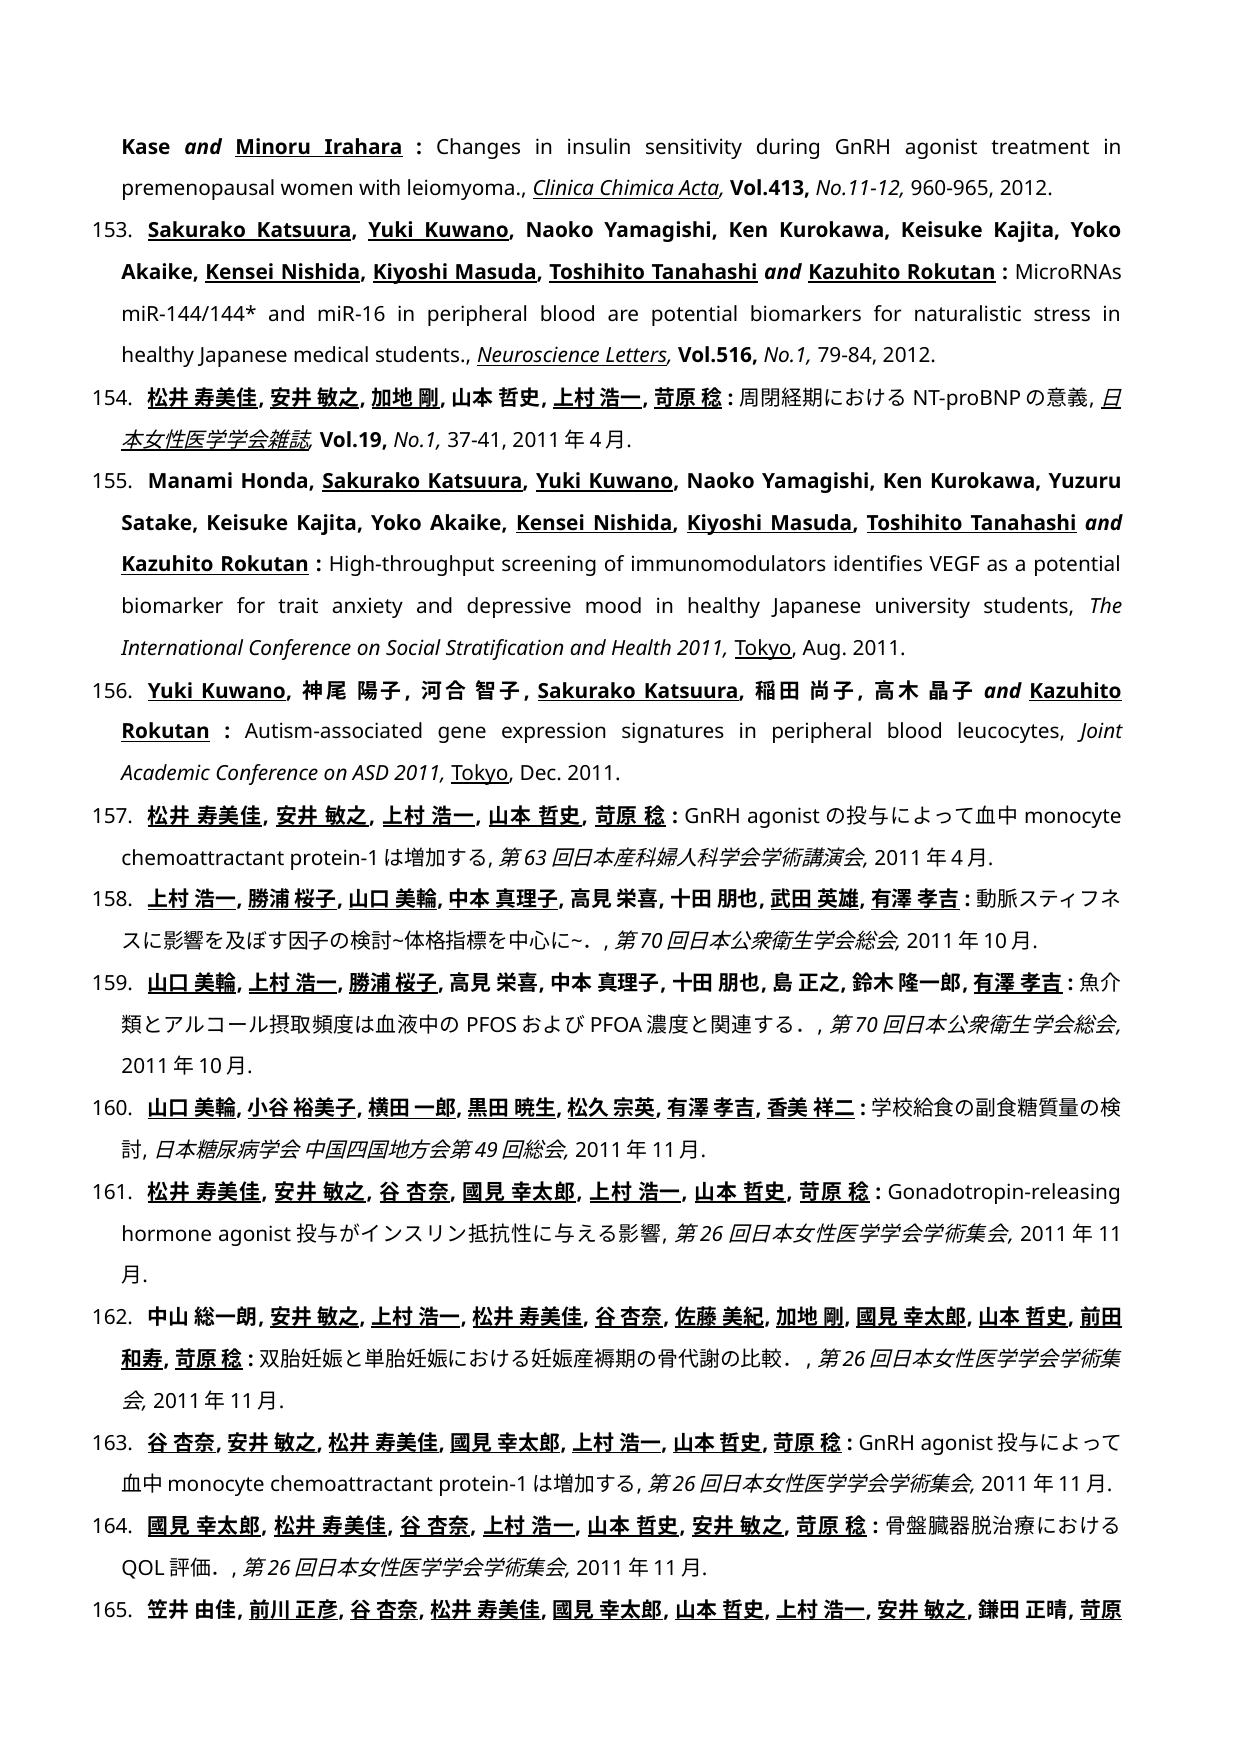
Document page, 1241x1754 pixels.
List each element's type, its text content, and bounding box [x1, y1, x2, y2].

list 松井 寿美佳, 安井 敏之, 谷 杏奈, 國見 幸太郎, 上村 浩一, 山本 哲史, 苛原 稔 : Gonadotropin-releasing hormone agonist投与がインスリン抵抗性に与える影響, 第26回日本女性医学学会学術集会, 2011年11月. [92, 1169, 1122, 1295]
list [92, 125, 1122, 209]
list 谷 杏奈, 安井 敏之, 松井 寿美佳, 國見 幸太郎, 上村 浩一, 山本 哲史, 苛原 稔 : GnRH agonist投与によって血中monocyte chemoattractant protein-1は増加する, 第26回日本女性医学学会学術集会, 2011年11月. [92, 1420, 1122, 1503]
list 國見 幸太郎, 松井 寿美佳, 谷 杏奈, 上村 浩一, 山本 哲史, 安井 敏之, 苛原 稔 : 骨盤臓器脱治療におけるQOL評価．, 第26回日本女性医学学会学術集会, 2011年11月. [92, 1503, 1122, 1587]
list 山口 美輪, 上村 浩一, 勝浦 桜子, 高見 栄喜, 中本 真理子, 十田 朋也, 島 正之, 鈴木 隆一郎, 有澤 孝吉 : 魚介類とアルコール摂取頻度は血液中のPFOSおよびPFOA濃度と関連する．, 第70回日本公衆衛生学会総会, 2011年10月. [92, 961, 1122, 1086]
list Manami Honda, Sakurako Katsuura, Yuki Kuwano, Naoko Yamagishi, Ken Kurokawa, Yuzuru Satake, Keisuke Kajita, Yoko Akaike, Kensei Nishida, Kiyoshi Masuda, Toshihito Tanahashi and Kazuhito Rokutan : High-throughput screening of immunomodulators identifies VEGF as a potential biomarker for trait anxiety and depressive mood in healthy Japanese university students, The International Conference on Social Stratification and Health 2011, Tokyo, Aug. 2011. [92, 459, 1122, 668]
list 松井 寿美佳, 安井 敏之, 加地 剛, 山本 哲史, 上村 浩一, 苛原 稔 : 周閉経期におけるNT-proBNPの意義, 日本女性医学学会雑誌, Vol.19, No.1, 37-41, 2011年4月. [92, 376, 1122, 459]
list 山口 美輪, 小谷 裕美子, 横田 一郎, 黒田 暁生, 松久 宗英, 有澤 孝吉, 香美 祥二 : 学校給食の副食糖質量の検討, 日本糖尿病学会 中国四国地方会第49回総会, 2011年11月. [92, 1086, 1122, 1169]
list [92, 1587, 1122, 1629]
list Yuki Kuwano, 神尾 陽子, 河合 智子, Sakurako Katsuura, 稲田 尚子, 高木 晶子 and Kazuhito Rokutan : Autism-associated gene expression signatures in peripheral blood leucocytes, Joint Academic Conference on ASD 2011, Tokyo, Dec. 2011. [92, 668, 1122, 793]
list Sakurako Katsuura, Yuki Kuwano, Naoko Yamagishi, Ken Kurokawa, Keisuke Kajita, Yoko Akaike, Kensei Nishida, Kiyoshi Masuda, Toshihito Tanahashi and Kazuhito Rokutan : MicroRNAs miR-144/144* and miR-16 in peripheral blood are potential biomarkers for naturalistic stress in healthy Japanese medical students., Neuroscience Letters, Vol.516, No.1, 79-84, 2012. [92, 209, 1122, 376]
list 中山 総一朗, 安井 敏之, 上村 浩一, 松井 寿美佳, 谷 杏奈, 佐藤 美紀, 加地 剛, 國見 幸太郎, 山本 哲史, 前田 和寿, 苛原 稔 : 双胎妊娠と単胎妊娠における妊娠産褥期の骨代謝の比較．, 第26回日本女性医学学会学術集会, 2011年11月. [92, 1295, 1122, 1420]
list 松井 寿美佳, 安井 敏之, 上村 浩一, 山本 哲史, 苛原 稔 : GnRH agonistの投与によって血中monocyte chemoattractant protein-1は増加する, 第63回日本産科婦人科学会学術講演会, 2011年4月. [92, 793, 1122, 877]
list 上村 浩一, 勝浦 桜子, 山口 美輪, 中本 真理子, 高見 栄喜, 十田 朋也, 武田 英雄, 有澤 孝吉 : 動脈スティフネスに影響を及ぼす因子の検討~体格指標を中心に~．, 第70回日本公衆衛生学会総会, 2011年10月. [92, 877, 1122, 961]
